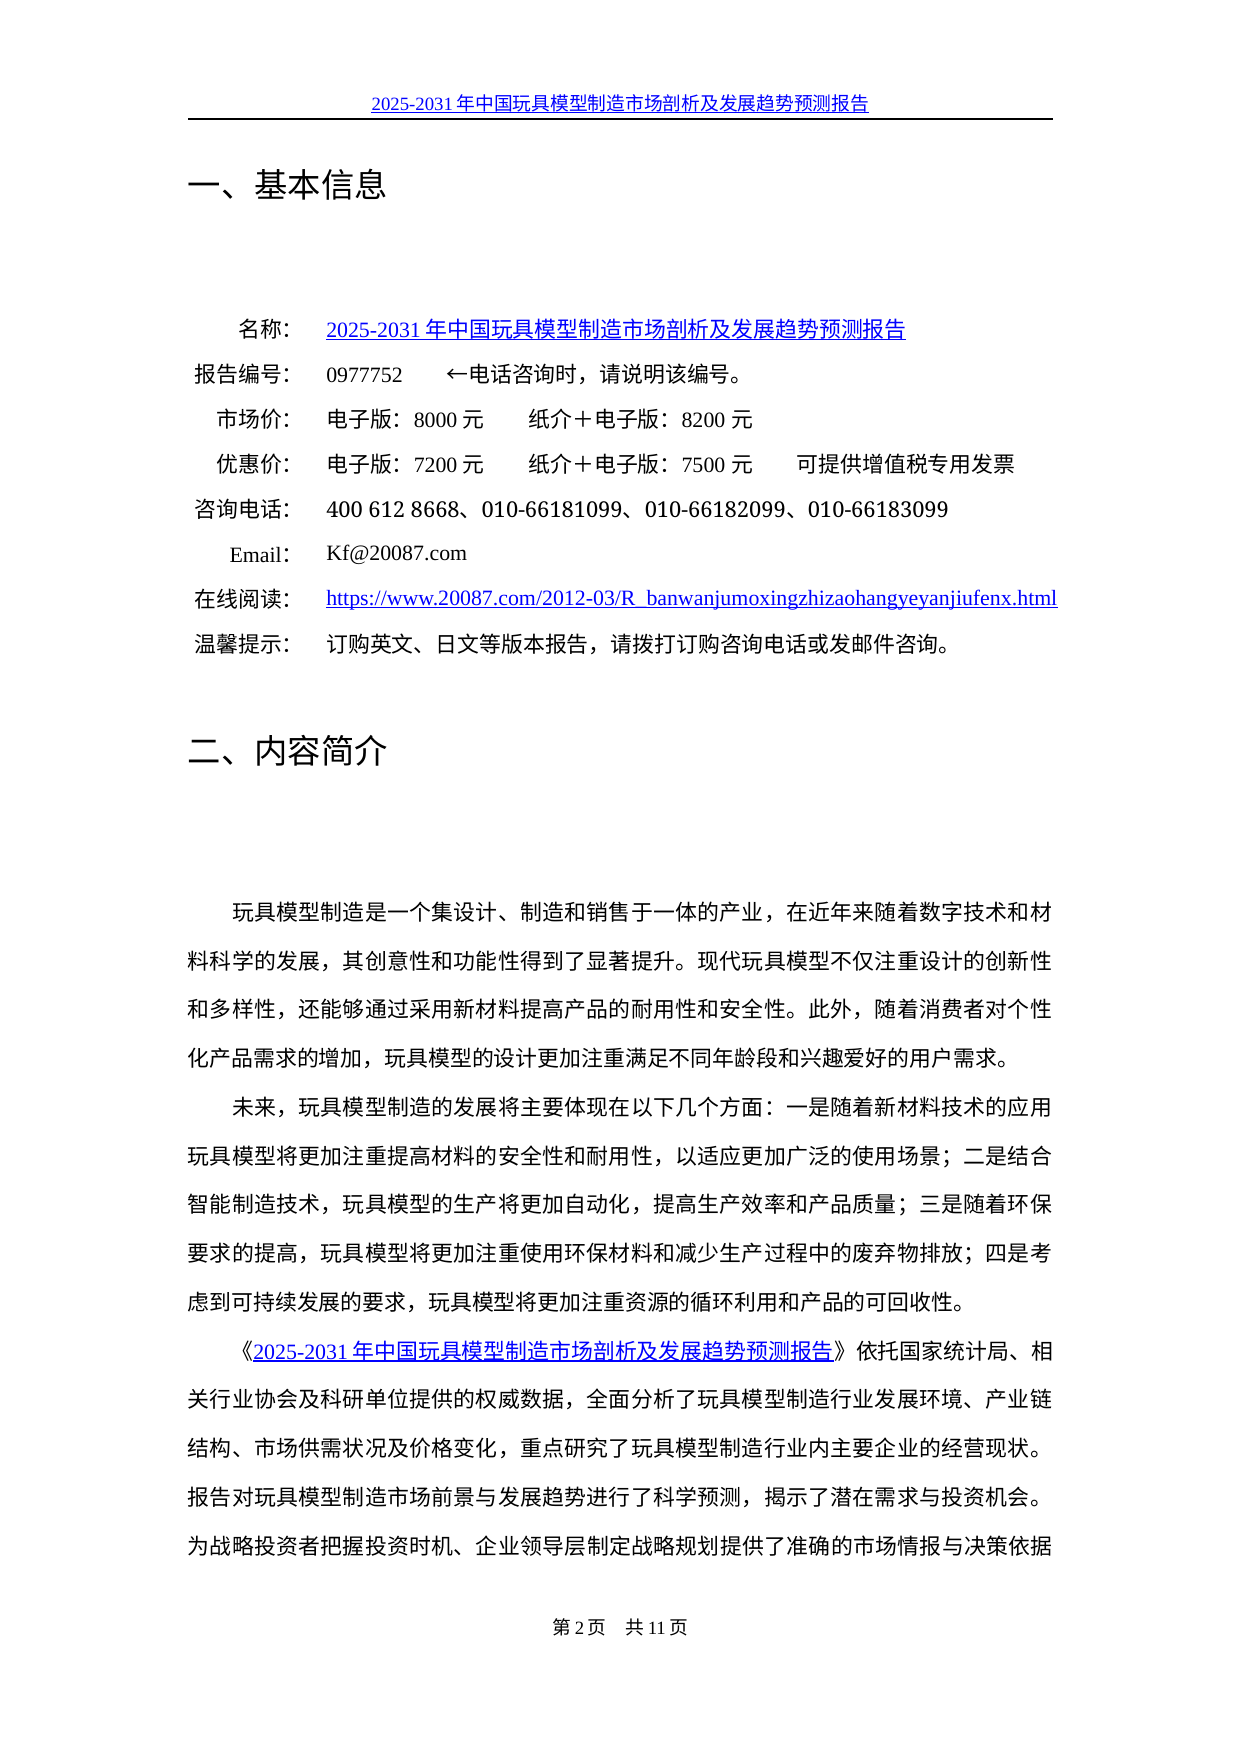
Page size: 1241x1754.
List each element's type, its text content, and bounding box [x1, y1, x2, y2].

table_header 2025-2031年中国玩具模型制造市场剖析及发展趋势预测报告 [315, 312, 1073, 357]
table_cell 电子版：7200 元 纸介＋电子版：7500 元 可提供增值税专用发票 [315, 447, 1073, 492]
table_cell [315, 582, 1073, 627]
table_cell 温馨提示： [167, 627, 315, 672]
table_header 名称： [167, 312, 315, 357]
table_cell 0977752 ←电话咨询时，请说明该编号。 [315, 357, 1073, 402]
table_cell 市场价： [167, 402, 315, 447]
table_cell 电子版：8000 元 纸介＋电子版：8200 元 [315, 402, 1073, 447]
table_cell 咨询电话： [167, 492, 315, 537]
table_cell 报告编号： [167, 357, 315, 402]
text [187, 894, 1053, 1561]
table_cell Kf@20087.com [315, 537, 1073, 582]
title 一、基本信息 [187, 150, 1053, 215]
table_cell Email： [167, 537, 315, 582]
table_cell 订购英文、日文等版本报告，请拨打订购咨询电话或发邮件咨询。 [315, 627, 1073, 672]
title 二、内容简介 [187, 717, 1053, 782]
table_cell 在线阅读： [167, 582, 315, 627]
table_cell 400 612 8668、010-66181099、010-66182099、010-66183099 [315, 492, 1073, 537]
table_cell 优惠价： [167, 447, 315, 492]
